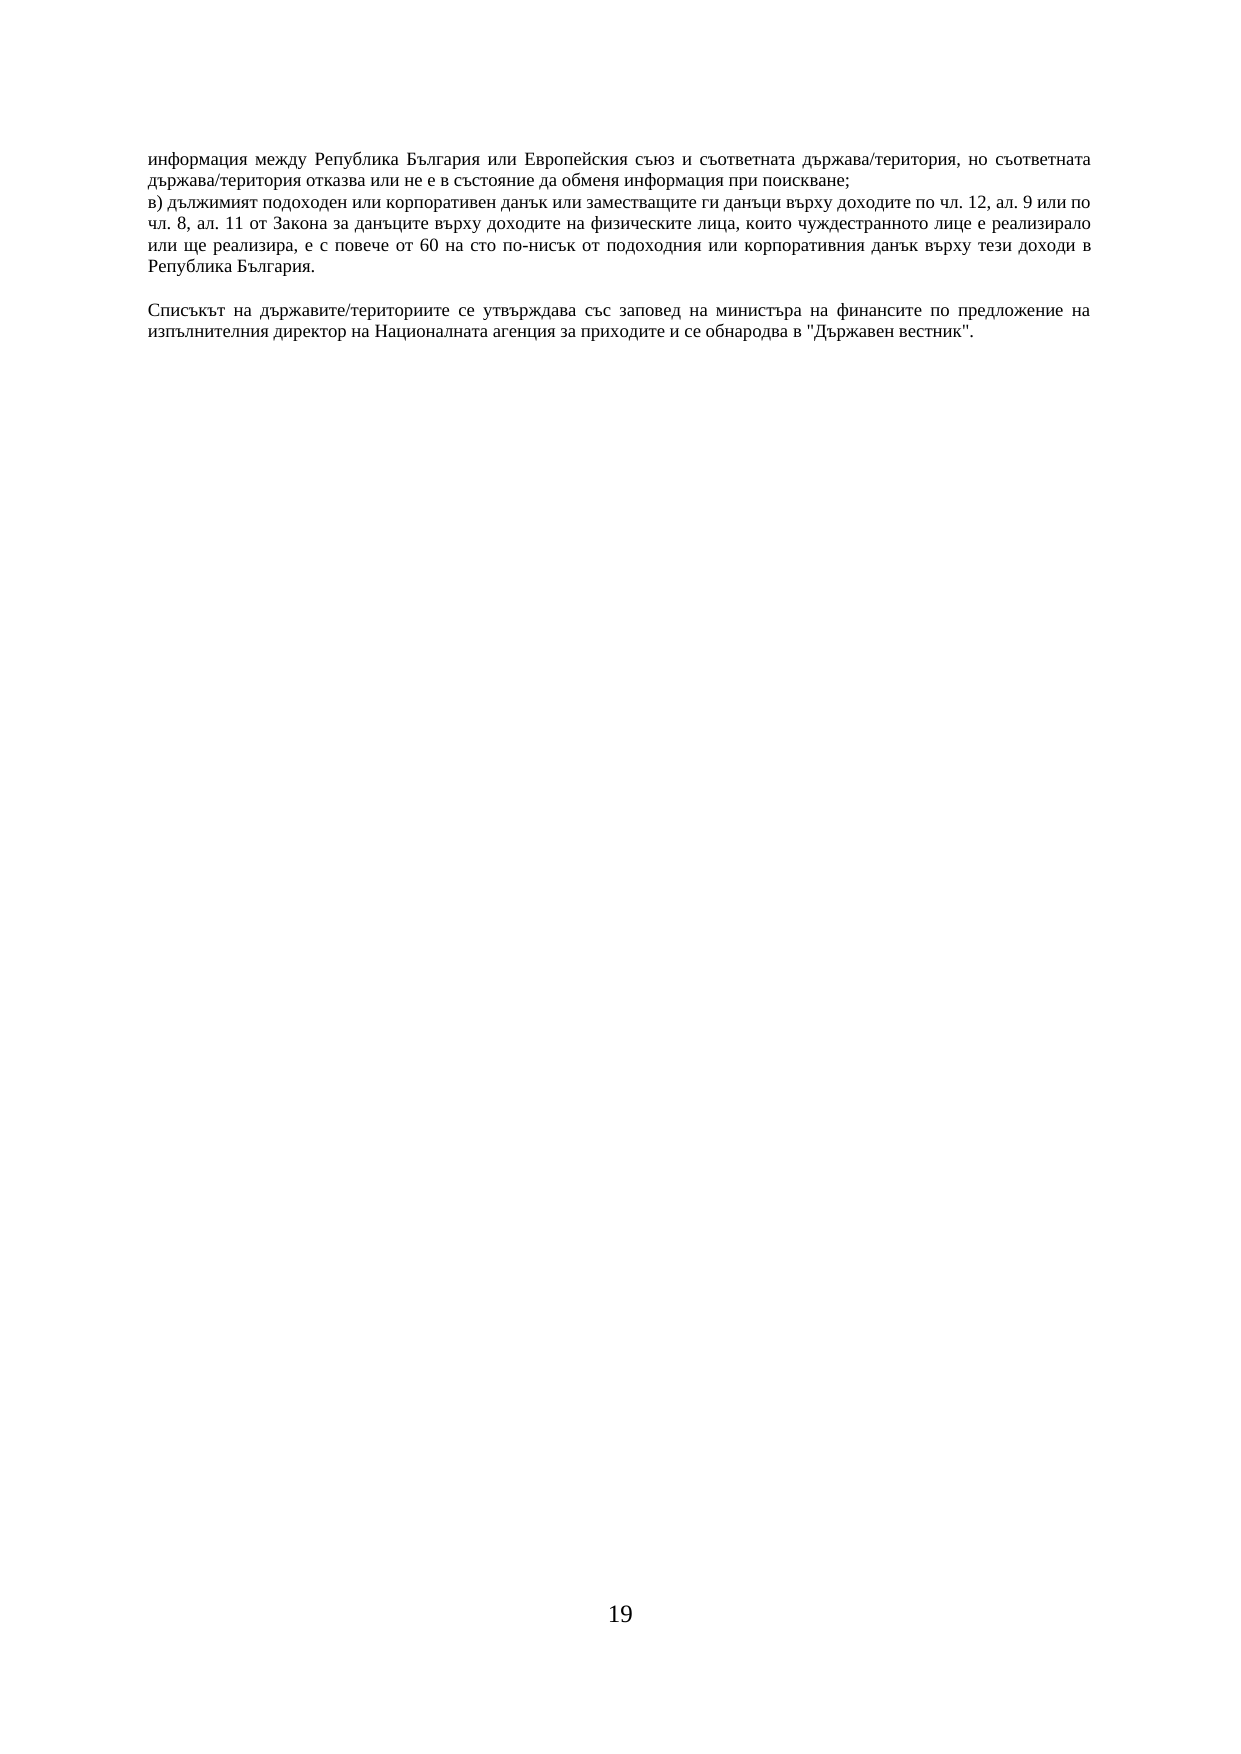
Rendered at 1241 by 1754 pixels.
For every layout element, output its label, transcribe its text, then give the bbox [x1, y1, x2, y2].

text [148, 148, 1093, 191]
text Списъкът на държавите/териториите се утвърждава със заповед на министъра на финансите по предложение на изпълнителния директор на Националната агенция за приходите и се обнародва в "Държавен вестник". [148, 298, 1093, 342]
text в) дължимият подоходен или корпоративен данък или заместващите ги данъци върху доходите по чл. 12, ал. 9 или по чл. 8, ал. 11 от Закона за данъците върху доходите на физическите лица, които чуждестранното лице е реализирало или ще реализира, е с повече от 60 на сто по-нисък от подоходния или корпоративния данък върху тези доходи в Република България. [148, 191, 1093, 277]
